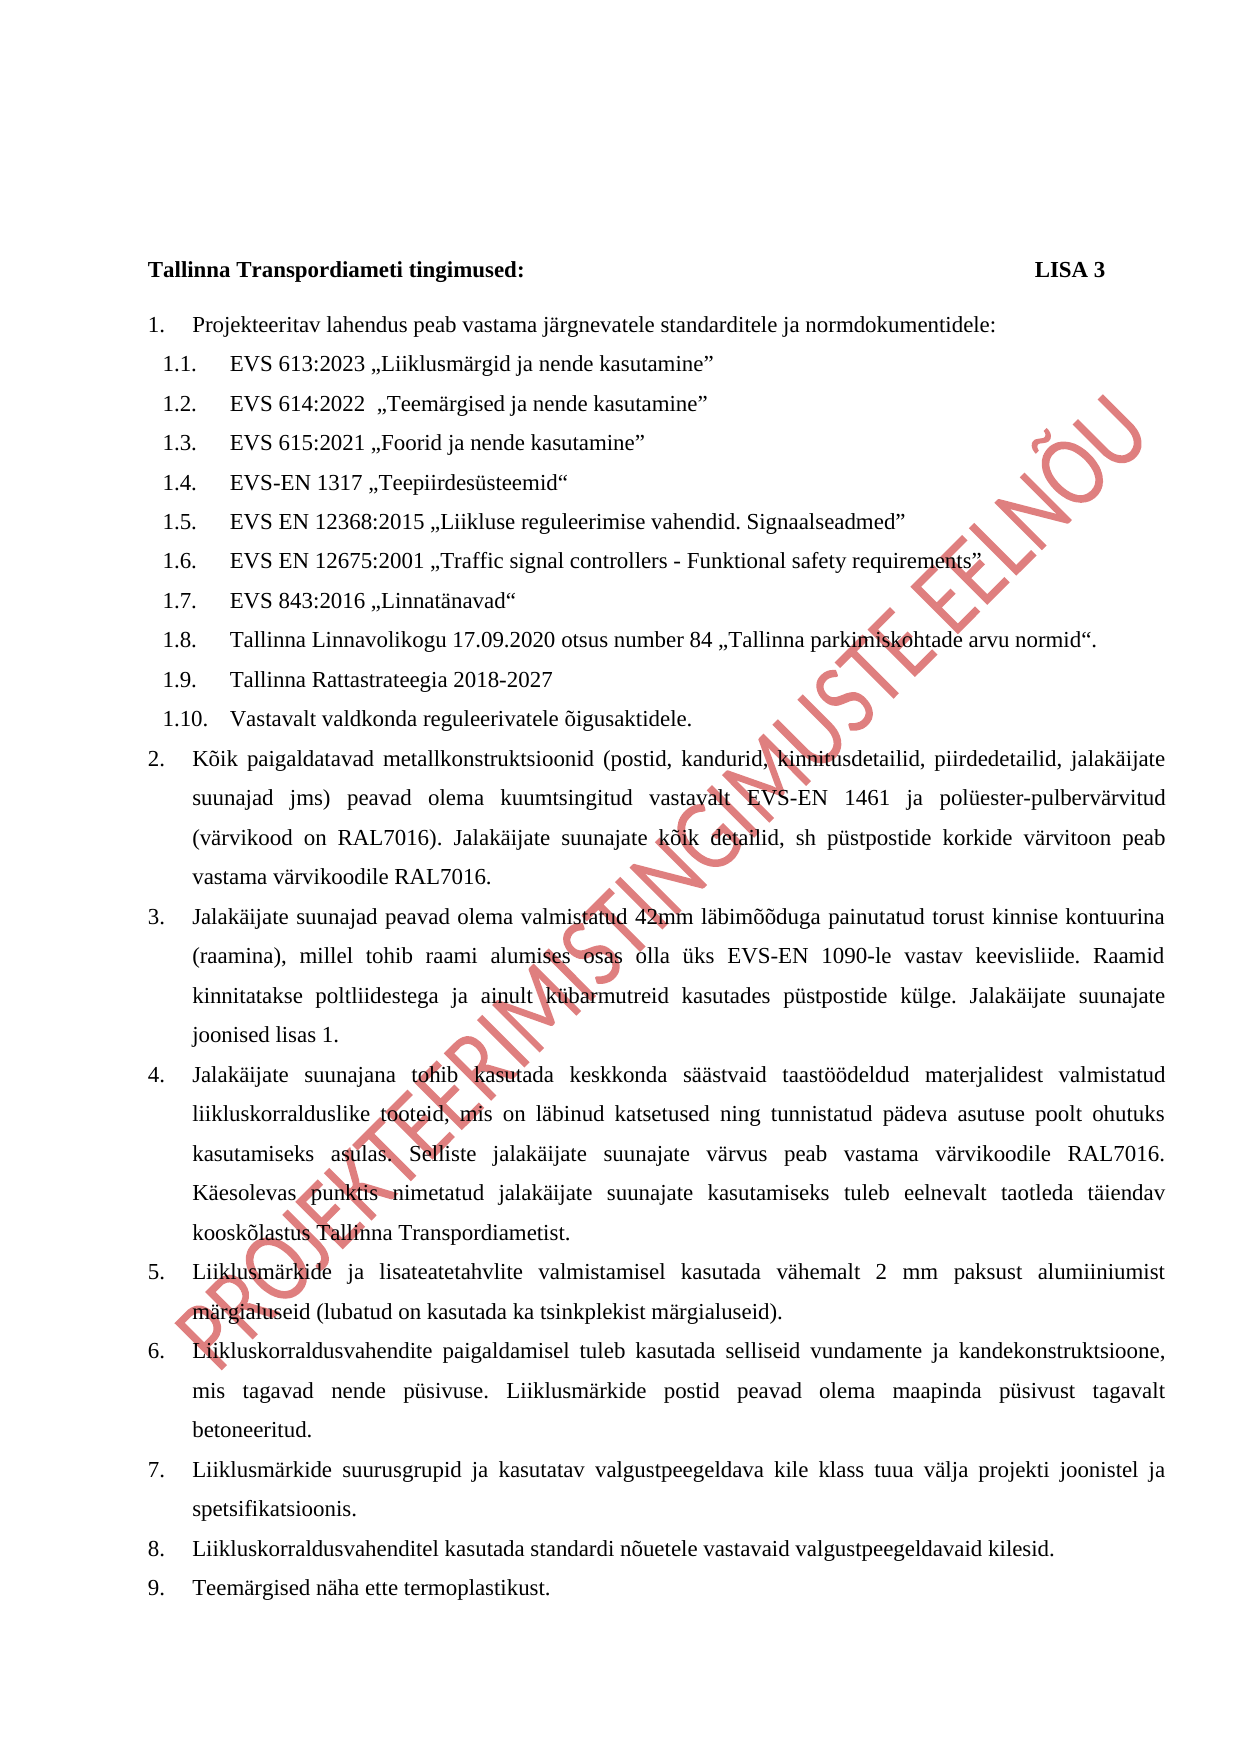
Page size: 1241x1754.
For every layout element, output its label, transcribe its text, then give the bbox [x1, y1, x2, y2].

list Vastavalt valdkonda reguleerivatele õigusaktidele. [162, 706, 1167, 732]
list Tallinna Rattastrateegia 2018-2027 [162, 666, 1167, 692]
list Kõik paigaldatavad metallkonstruktsioonid (postid, kandurid, kinnitusdetailid, piirdedetailid, jalakäijate suunajad jms) peavad olema kuumtsingitud vastavalt EVS-EN 1461 ja polüester-pulbervärvitud (värvikood on RAL7016). Jalakäijate suunajate kõik detailid, sh püstpostide korkide värvitoon peab vastama värvikoodile RAL7016. [148, 745, 1167, 890]
list EVS EN 12368:2015 „Liikluse reguleerimise vahendid. Signaalseadmed” [162, 508, 1167, 534]
list EVS EN 12675:2001 „Traffic signal controllers - Funktional safety requirements” [162, 548, 1167, 574]
list EVS 613:2023 „Liiklusmärgid ja nende kasutamine” [162, 350, 1167, 377]
list Liikluskorraldusvahenditel kasutada standardi nõuetele vastavaid valgustpeegeldavaid kilesid. [148, 1534, 1167, 1561]
list Liikluskorraldusvahendite paigaldamisel tuleb kasutada selliseid vundamente ja kandekonstruktsioone, mis tagavad nende püsivuse. Liiklusmärkide postid peavad olema maapinda püsivust tagavalt betoneeritud. [148, 1337, 1167, 1442]
list Tallinna Linnavolikogu 17.09.2020 otsus number 84 „Tallinna parkimiskohtade arvu normid“. [162, 627, 1167, 653]
list Jalakäijate suunajad peavad olema valmistatud 42mm läbimõõduga painutatud torust kinnise kontuurina (raamina), millel tohib raami alumises osas olla üks EVS-EN 1090-le vastav keevisliide. Raamid kinnitatakse poltliidestega ja ainult kübarmutreid kasutades püstpostide külge. Jalakäijate suunajate joonised lisas 1. [148, 903, 1167, 1048]
list EVS 615:2021 „Foorid ja nende kasutamine” [162, 429, 1167, 456]
list Projekteeritav lahendus peab vastama järgnevatele standarditele ja normdokumentidele: [148, 311, 1167, 337]
list Teemärgised näha ette termoplastikust. [148, 1574, 1167, 1600]
text Tallinna Transpordiameti tingimused: LISA 3 [148, 256, 1167, 283]
list Jalakäijate suunajana tohib kasutada keskkonda säästvaid taastöödeldud materjalidest valmistatud liikluskorralduslike tooteid, mis on läbinud katsetused ning tunnistatud pädeva asutuse poolt ohutuks kasutamiseks asulas. Selliste jalakäijate suunajate värvus peab vastama värvikoodile RAL7016. Käesolevas punktis nimetatud jalakäijate suunajate kasutamiseks tuleb eelnevalt taotleda täiendav kooskõlastus Tallinna Transpordiametist. [148, 1061, 1167, 1245]
list EVS 614:2022 „Teemärgised ja nende kasutamine” [162, 390, 1167, 416]
list Liiklusmärkide ja lisateatetahvlite valmistamisel kasutada vähemalt 2 mm paksust alumiiniumist märgialuseid (lubatud on kasutada ka tsinkplekist märgialuseid). [148, 1258, 1167, 1324]
list Liiklusmärkide suurusgrupid ja kasutatav valgustpeegeldava kile klass tuua välja projekti joonistel ja spetsifikatsioonis. [148, 1456, 1167, 1521]
list EVS 843:2016 „Linnatänavad“ [162, 587, 1167, 613]
list EVS-EN 1317 „Teepiirdesüsteemid“ [162, 469, 1167, 495]
